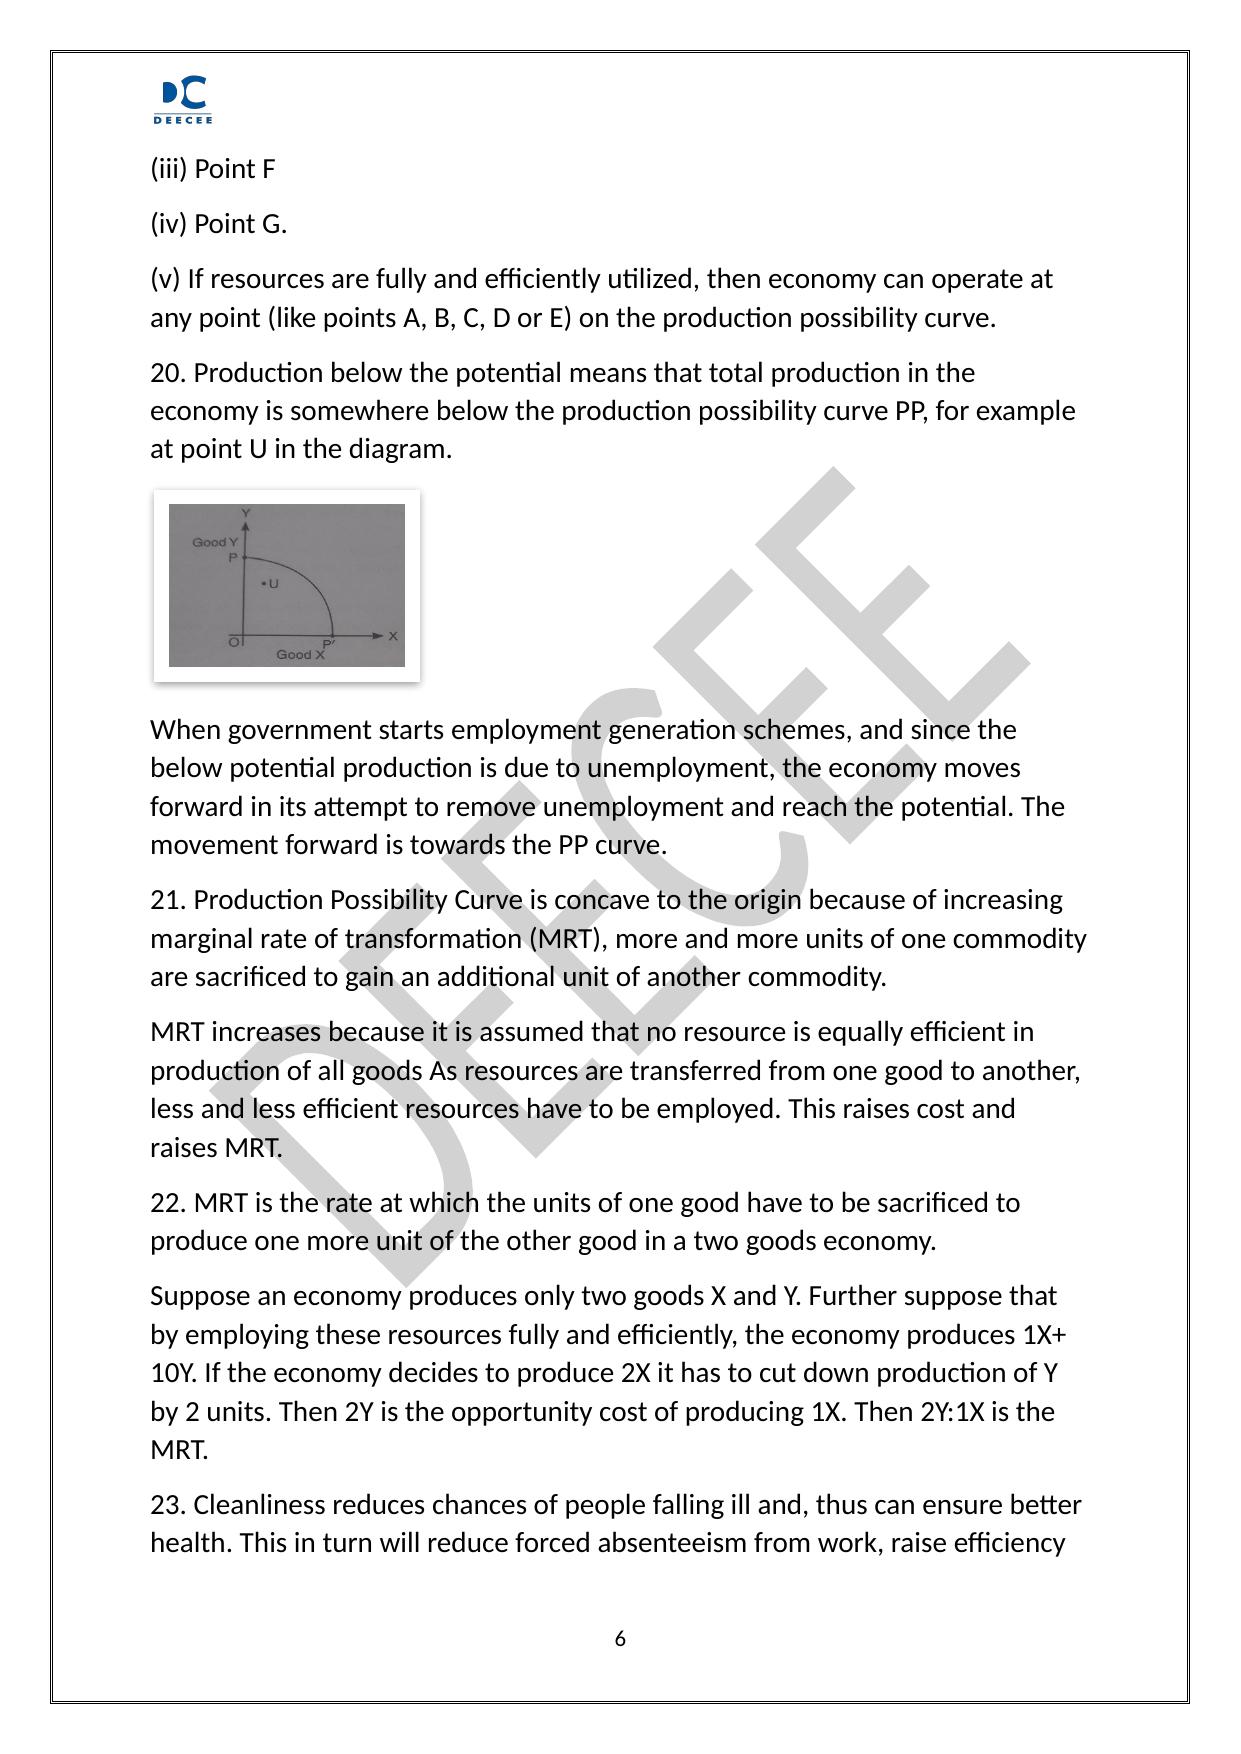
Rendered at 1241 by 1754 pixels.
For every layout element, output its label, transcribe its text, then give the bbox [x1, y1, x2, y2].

text (iv) Point G. [150, 205, 1090, 241]
text 21. Production Possibility Curve is concave to the origin because of increasing marginal rate of transformation (MRT), more and more units of one commodity are sacrificed to gain an additional unit of another commodity. [150, 881, 1090, 994]
text 20. Production below the potential means that total production in the economy is somewhere below the production possibility curve PP, for example at point U in the diagram. [150, 354, 1090, 466]
picture [150, 73, 218, 133]
text 22. MRT is the rate at which the units of one good have to be sacrificed to produce one more unit of the other good in a two goods economy. [150, 1184, 1090, 1258]
text When government starts employment generation schemes, and since the below potential production is due to unemployment, the economy moves forward in its attempt to remove unemployment and reach the potential. The movement forward is towards the PP curve. [150, 711, 1090, 862]
text (iii) Point F [150, 150, 1090, 186]
text (v) If resources are fully and efficiently utilized, then economy can operate at any point (like points A, B, C, D or E) on the production possibility curve. [150, 260, 1090, 334]
text Suppose an economy produces only two goods X and Y. Further suppose that by employing these resources fully and efficiently, the economy produces 1X+ 10Y. If the economy decides to produce 2X it has to cut down production of Y by 2 units. Then 2Y is the opportunity cost of producing 1X. Then 2Y:1X is the MRT. [150, 1277, 1090, 1467]
picture [169, 504, 405, 667]
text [150, 1486, 1090, 1560]
text MRT increases because it is assumed that no resource is equally efficient in production of all goods As resources are transferred from one good to another, less and less efficient resources have to be employed. This raises cost and raises MRT. [150, 1013, 1090, 1164]
